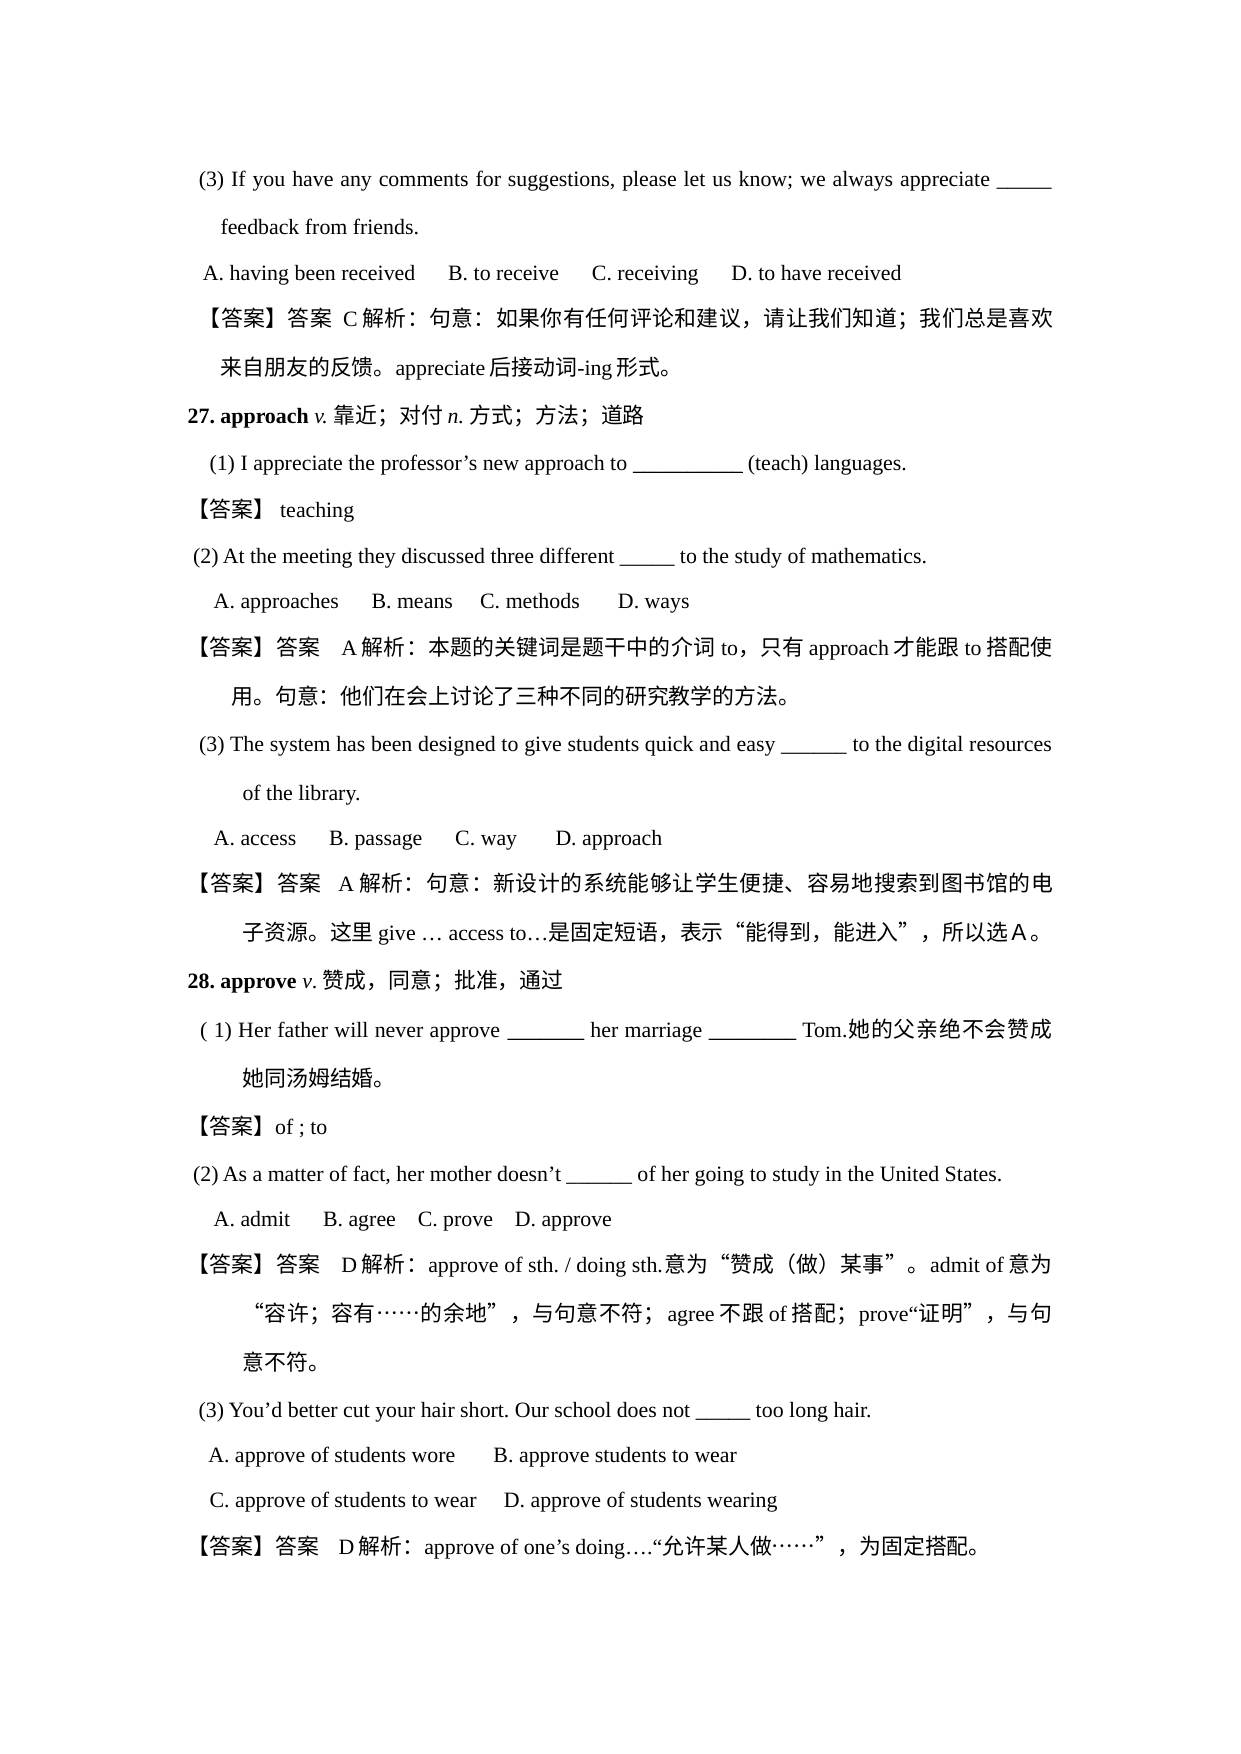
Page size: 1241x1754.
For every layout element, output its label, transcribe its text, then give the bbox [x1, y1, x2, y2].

text 【答案】答案 A解析：句意：新设计的系统能够让学生便捷、容易地搜索到图书馆的电子资源。这里give … access to…是固定短语，表示“能得到，能进入”，所以选Ａ。 [187, 866, 1053, 947]
text A. approaches B. means C. methods D. ways [187, 585, 1053, 617]
text 28. approve v. 赞成，同意；批准，通过 [187, 963, 1053, 996]
text 【答案】of ; to [187, 1108, 1053, 1141]
text 【答案】答案 C解析：句意：如果你有任何评论和建议，请让我们知道；我们总是喜欢来自朋友的反馈。appreciate后接动词-ing形式。 [198, 301, 1053, 382]
text A. approve of students wore B. approve students to wear [187, 1438, 1053, 1471]
text 27. approach v. 靠近；对付 n. 方式；方法；道路 [187, 398, 1053, 431]
text (3) The system has been designed to give students quick and easy ______ to the digital resources of the library. [187, 727, 1053, 808]
text 【答案】 teaching [187, 491, 1053, 524]
text (3) You’d better cut your hair short. Our school does not _____ too long hair. [187, 1393, 1053, 1425]
text A. having been received B. to receive C. receiving D. to have received [198, 256, 1053, 288]
text (3) If you have any comments for suggestions, please let us know; we always appreciate _____ feedback from friends. [198, 162, 1053, 243]
text (2) As a matter of fact, her mother doesn’t ______ of her going to study in the United States. [187, 1157, 1053, 1189]
text 【答案】答案 D解析：approve of one’s doing….“允许某人做……”，为固定搭配。 [187, 1528, 1053, 1561]
text A. admit B. agree C. prove D. approve [187, 1202, 1053, 1234]
text (1) I appreciate the professor’s new approach to __________ (teach) languages. [198, 446, 1053, 479]
text ( 1) Her father will never approve _______ her marriage ________ Tom.她的父亲绝不会赞成她同汤姆结婚。 [187, 1011, 1053, 1093]
text 【答案】答案 D解析：approve of sth. / doing sth.意为“赞成（做）某事”。admit of意为“容许；容有……的余地”，与句意不符；agree不跟of搭配；prove“证明”，与句意不符。 [187, 1247, 1053, 1377]
text 【答案】答案 A解析：本题的关键词是题干中的介词to，只有approach才能跟to搭配使用。句意：他们在会上讨论了三种不同的研究教学的方法。 [187, 630, 1053, 711]
text A. access B. passage C. way D. approach [187, 821, 1053, 853]
text C. approve of students to wear D. approve of students wearing [187, 1483, 1053, 1516]
text (2) At the meeting they discussed three different _____ to the study of mathematics. [187, 540, 1053, 572]
